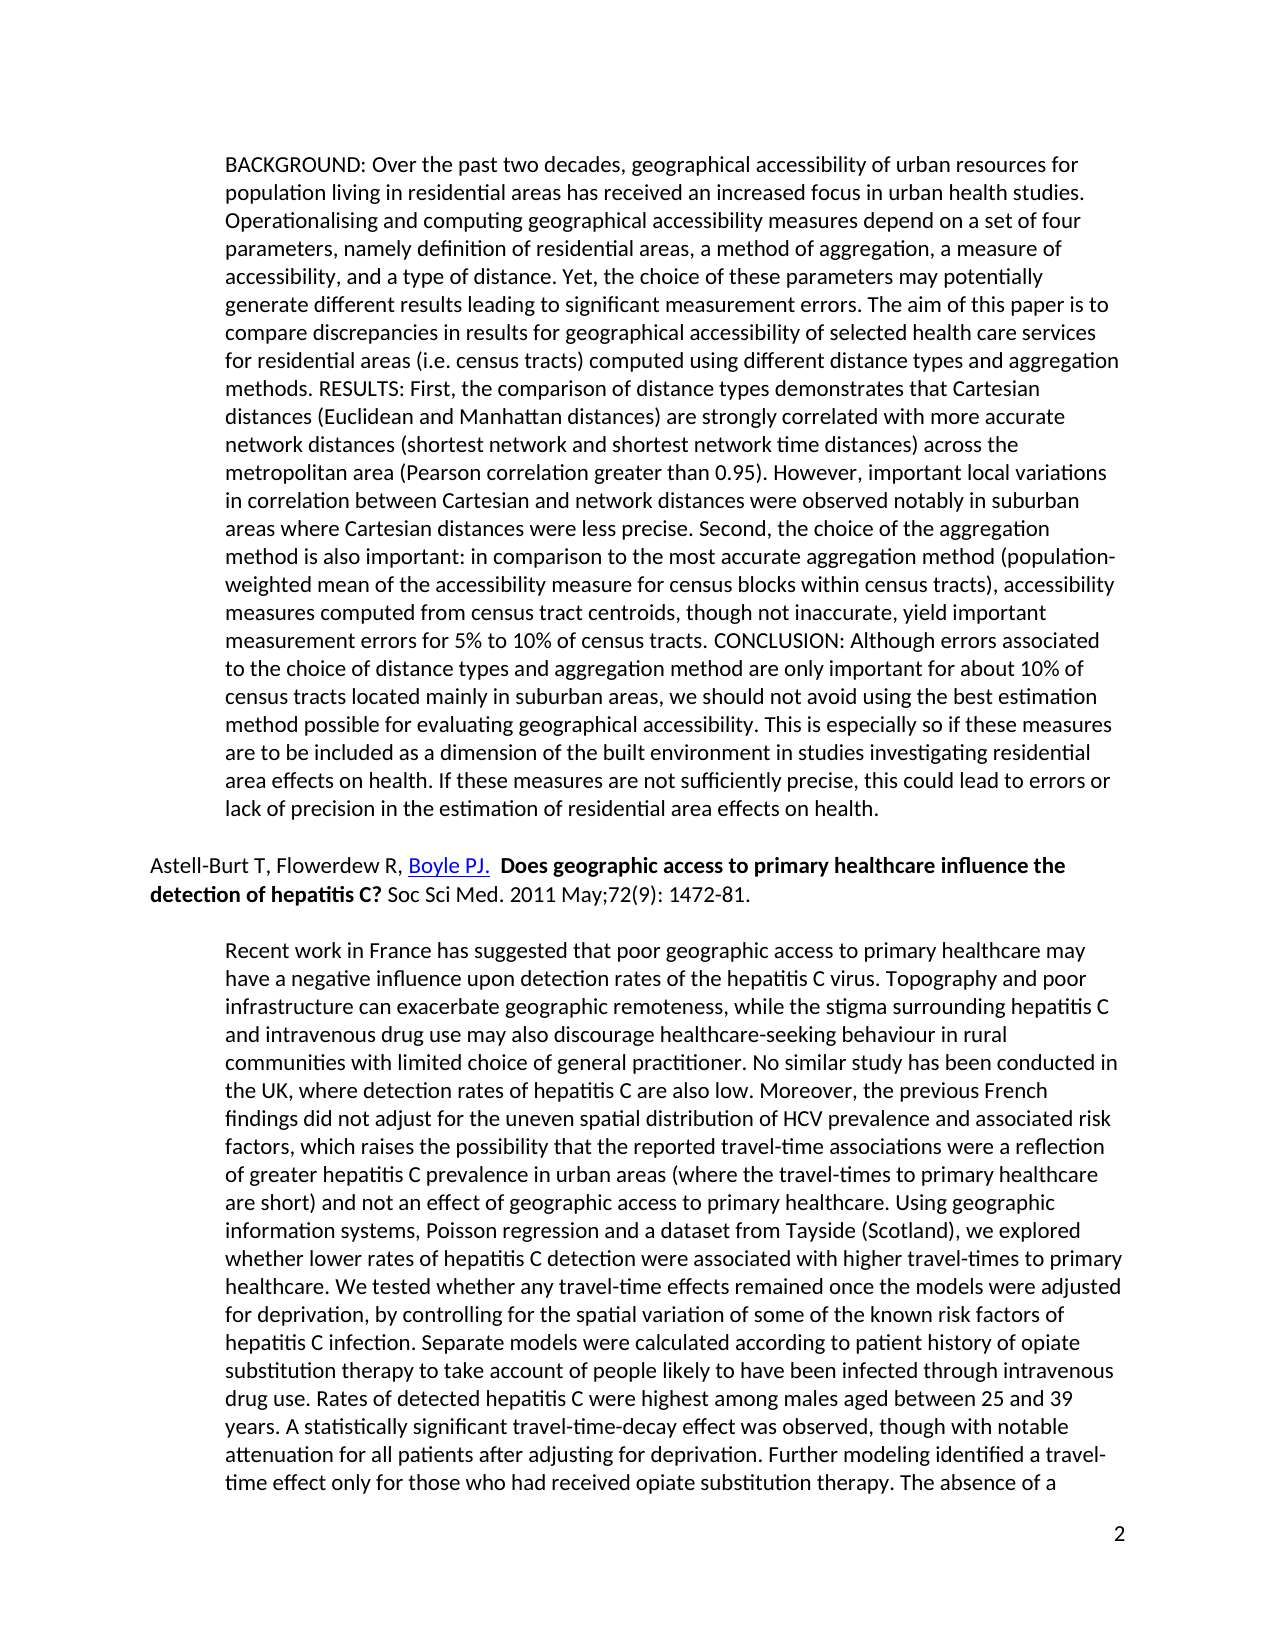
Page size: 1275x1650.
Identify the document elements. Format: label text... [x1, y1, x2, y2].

text BACKGROUND: Over the past two decades, geographical accessibility of urban resources for population living in residential areas has received an increased focus in urban health studies. Operationalising and computing geographical accessibility measures depend on a set of four parameters, namely definition of residential areas, a method of aggregation, a measure of accessibility, and a type of distance. Yet, the choice of these parameters may potentially generate different results leading to significant measurement errors. The aim of this paper is to compare discrepancies in results for geographical accessibility of selected health care services for residential areas (i.e. census tracts) computed using different distance types and aggregation methods. RESULTS: First, the comparison of distance types demonstrates that Cartesian distances (Euclidean and Manhattan distances) are strongly correlated with more accurate network distances (shortest network and shortest network time distances) across the metropolitan area (Pearson correlation greater than 0.95). However, important local variations in correlation between Cartesian and network distances were observed notably in suburban areas where Cartesian distances were less precise. Second, the choice of the aggregation method is also important: in comparison to the most accurate aggregation method (population-weighted mean of the accessibility measure for census blocks within census tracts), accessibility measures computed from census tract centroids, though not inaccurate, yield important measurement errors for 5% to 10% of census tracts. CONCLUSION: Although errors associated to the choice of distance types and aggregation method are only important for about 10% of census tracts located mainly in suburban areas, we should not avoid using the best estimation method possible for evaluating geographical accessibility. This is especially so if these measures are to be included as a dimension of the built environment in studies investigating residential area effects on health. If these measures are not sufficiently precise, this could lead to errors or lack of precision in the estimation of residential area effects on health. [225, 150, 1125, 822]
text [225, 936, 1125, 1496]
text Astell-Burt T, Flowerdew R, Boyle PJ. Does geographic access to primary healthcare influence the detection of hepatitis C? Soc Sci Med. 2011 May;72(9): 1472-81. [150, 852, 1125, 908]
